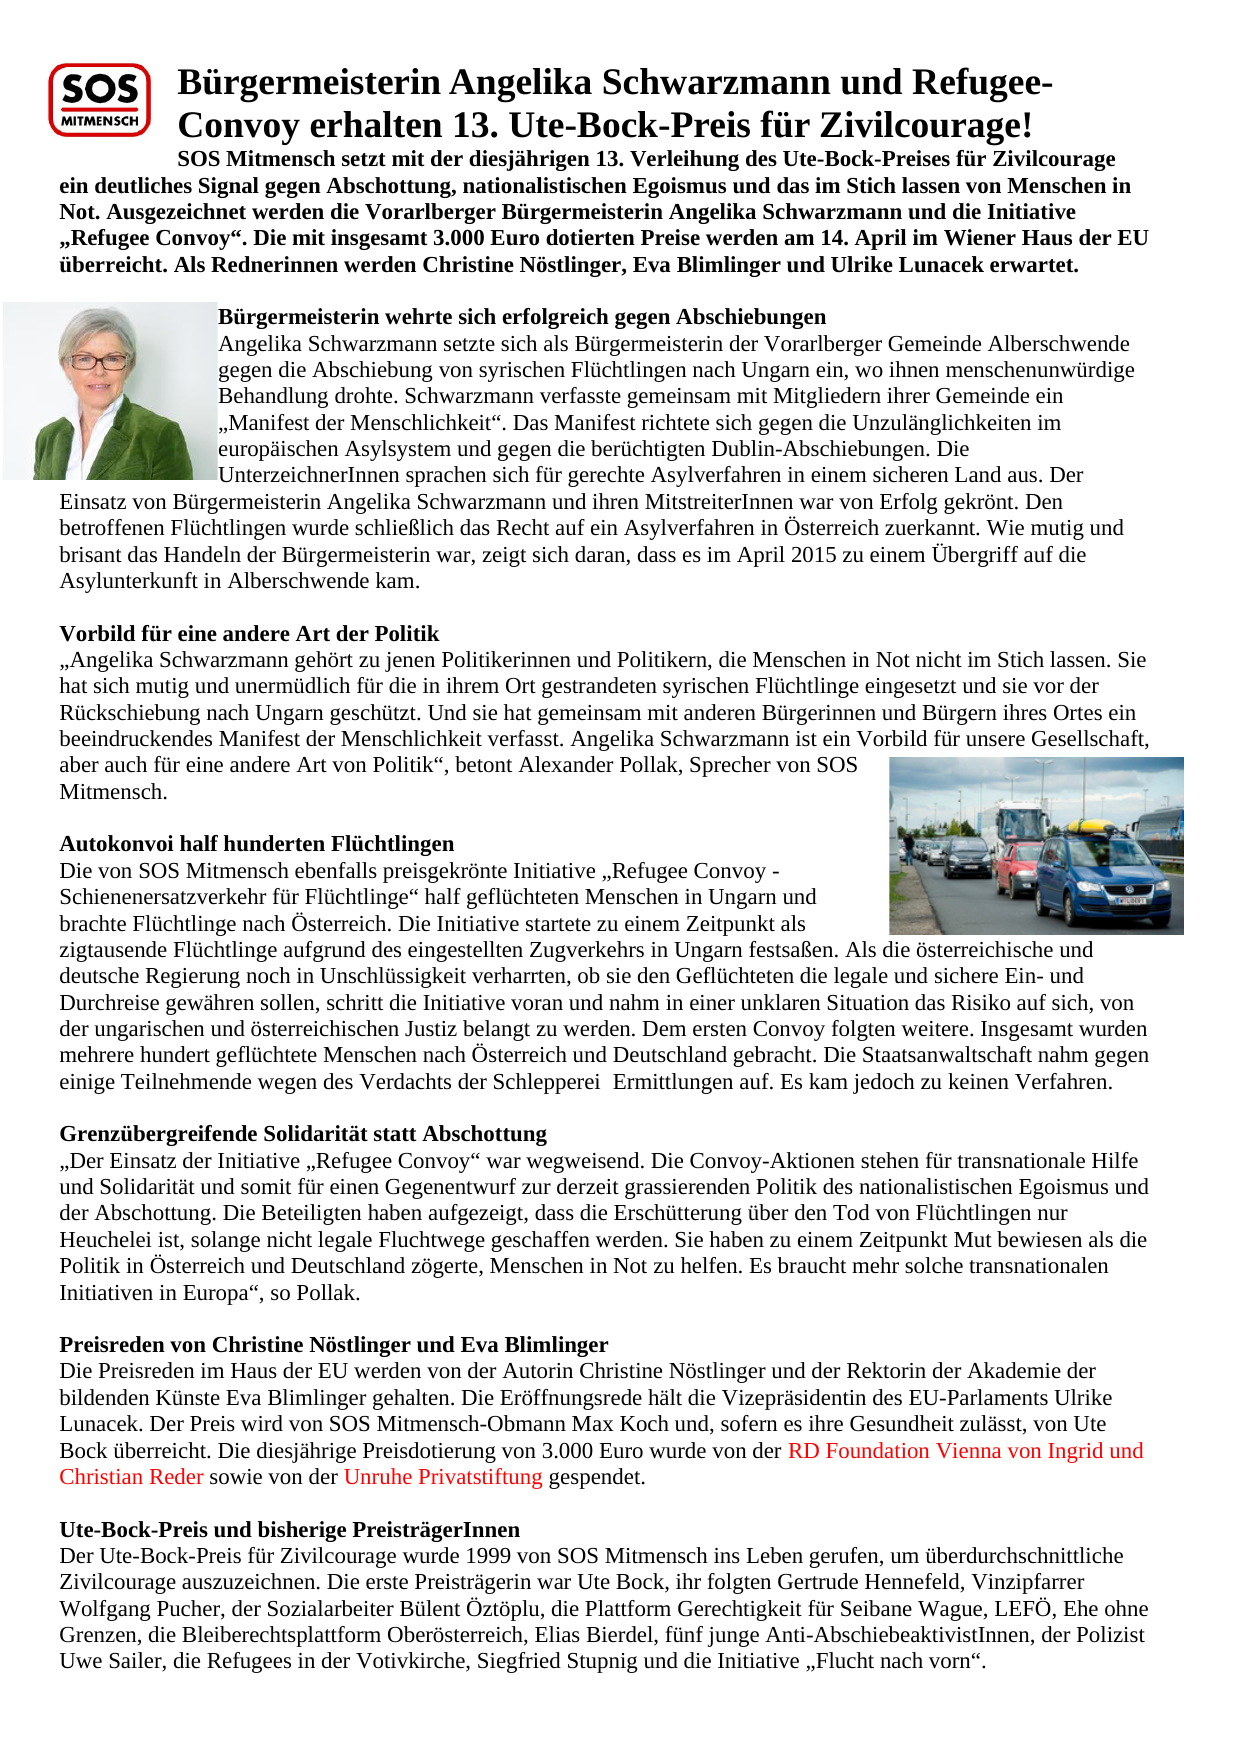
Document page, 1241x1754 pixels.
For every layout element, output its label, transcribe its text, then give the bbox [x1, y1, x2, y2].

text Preisreden von Christine Nöstlinger und Eva Blimlinger [59, 1331, 1152, 1358]
text Grenzübergreifende Solidarität statt Abschottung [59, 1120, 1152, 1147]
text Autokonvoi half hunderten Flüchtlingen [59, 831, 889, 857]
picture [889, 757, 1184, 935]
picture [2, 302, 218, 480]
text Vorbild für eine andere Art der Politik [59, 620, 1152, 646]
text Bürgermeisterin Angelika Schwarzmann und Refugee-Convoy erhalten 13. Ute-Bock-Preis für Zivilcourage! [159, 59, 1152, 145]
text Die von SOS Mitmensch ebenfalls preisgekrönte Initiative „Refugee Convoy - Schienenersatzverkehr für Flüchtlinge“ half geflüchteten Menschen in Ungarn und brachte Flüchtlinge nach Österreich. Die Initiative startete zu einem Zeitpunkt als zigtausende Flüchtlinge aufgrund des eingestellten Zugverkehrs in Ungarn festsaßen. Als die österreichische und deutsche Regierung noch in Unschlüssigkeit verharrten, ob sie den Geflüchteten die legale und sichere Ein- und Durchreise gewähren sollen, schritt die Initiative voran und nahm in einer unklaren Situation das Risiko auf sich, von der ungarischen und österreichischen Justiz belangt zu werden. Dem ersten Convoy folgten weitere. Insgesamt wurden mehrere hundert geflüchtete Menschen nach Österreich und Deutschland gebracht. Die Staatsanwaltschaft nahm gegen einige Teilnehmende wegen des Verdachts der Schlepperei Ermittlungen auf. Es kam jedoch zu keinen Verfahren. [59, 857, 1152, 1094]
text Bürgermeisterin wehrte sich erfolgreich gegen Abschiebungen [218, 303, 1152, 330]
picture [40, 40, 159, 159]
text SOS Mitmensch setzt mit der diesjährigen 13. Verleihung des Ute-Bock-Preises für Zivilcourage ein deutliches Signal gegen Abschottung, nationalistischen Egoismus und das im Stich lassen von Menschen in Not. Ausgezeichnet werden die Vorarlberger Bürgermeisterin Angelika Schwarzmann und die Initiative „Refugee Convoy“. Die mit insgesamt 3.000 Euro dotierten Preise werden am 14. April im Wiener Haus der EU überreicht. Als Rednerinnen werden Christine Nöstlinger, Eva Blimlinger und Ulrike Lunacek erwartet. [59, 145, 1152, 277]
text „Angelika Schwarzmann gehört zu jenen Politikerinnen und Politikern, die Menschen in Not nicht im Stich lassen. Sie hat sich mutig und unermüdlich für die in ihrem Ort gestrandeten syrischen Flüchtlinge eingesetzt und sie vor der Rückschiebung nach Ungarn geschützt. Und sie hat gemeinsam mit anderen Bürgerinnen und Bürgern ihres Ortes ein beeindruckendes Manifest der Menschlichkeit verfasst. Angelika Schwarzmann ist ein Vorbild für unsere Gesellschaft, aber auch für eine andere Art von Politik“, betont Alexander Pollak, Sprecher von SOS Mitmensch. [59, 646, 1152, 804]
text Die Preisreden im Haus der EU werden von der Autorin Christine Nöstlinger und der Rektorin der Akademie der bildenden Künste Eva Blimlinger gehalten. Die Eröffnungsrede hält die Vizepräsidentin des EU-Parlaments Ulrike Lunacek. Der Preis wird von SOS Mitmensch-Obmann Max Koch und, sofern es ihre Gesundheit zulässt, von Ute Bock überreicht. Die diesjährige Preisdotierung von 3.000 Euro wurde von der RD Foundation Vienna von Ingrid und Christian Reder sowie von der Unruhe Privatstiftung gespendet. [59, 1358, 1152, 1489]
text „Der Einsatz der Initiative „Refugee Convoy“ war wegweisend. Die Convoy-Aktionen stehen für transnationale Hilfe und Solidarität und somit für einen Gegenentwurf zur derzeit grassierenden Politik des nationalistischen Egoismus und der Abschottung. Die Beteiligten haben aufgezeigt, dass die Erschütterung über den Tod von Flüchtlingen nur Heuchelei ist, solange nicht legale Fluchtwege geschaffen werden. Sie haben zu einem Zeitpunkt Mut bewiesen als die Politik in Österreich und Deutschland zögerte, Menschen in Not zu helfen. Es braucht mehr solche transnationalen Initiativen in Europa“, so Pollak. [59, 1147, 1152, 1305]
text Der Ute-Bock-Preis für Zivilcourage wurde 1999 von SOS Mitmensch ins Leben gerufen, um überdurchschnittliche Zivilcourage auszuzeichnen. Die erste Preisträgerin war Ute Bock, ihr folgten Gertrude Hennefeld, Vinzipfarrer Wolfgang Pucher, der Sozialarbeiter Bülent Öztöplu, die Plattform Gerechtigkeit für Seibane Wague, LEFÖ, Ehe ohne Grenzen, die Bleiberechtsplattform Oberösterreich, Elias Bierdel, fünf junge Anti-AbschiebeaktivistInnen, der Polizist Uwe Sailer, die Refugees in der Votivkirche, Siegfried Stupnig und die Initiative „Flucht nach vorn“. [59, 1542, 1152, 1674]
text Angelika Schwarzmann setzte sich als Bürgermeisterin der Vorarlberger Gemeinde Alberschwende gegen die Abschiebung von syrischen Flüchtlingen nach Ungarn ein, wo ihnen menschenunwürdige Behandlung drohte. Schwarzmann verfasste gemeinsam mit Mitgliedern ihrer Gemeinde ein „Manifest der Menschlichkeit“. Das Manifest richtete sich gegen die Unzulänglichkeiten im europäischen Asylsystem und gegen die berüchtigten Dublin-Abschiebungen. Die UnterzeichnerInnen sprachen sich für gerechte Asylverfahren in einem sicheren Land aus. Der Einsatz von Bürgermeisterin Angelika Schwarzmann und ihren MitstreiterInnen war von Erfolg gekrönt. Den betroffenen Flüchtlingen wurde schließlich das Recht auf ein Asylverfahren in Österreich zuerkannt. Wie mutig und brisant das Handeln der Bürgermeisterin war, zeigt sich daran, dass es im April 2015 zu einem Übergriff auf die Asylunterkunft in Alberschwende kam. [59, 330, 1152, 593]
text Ute-Bock-Preis und bisherige PreisträgerInnen [59, 1516, 1152, 1542]
